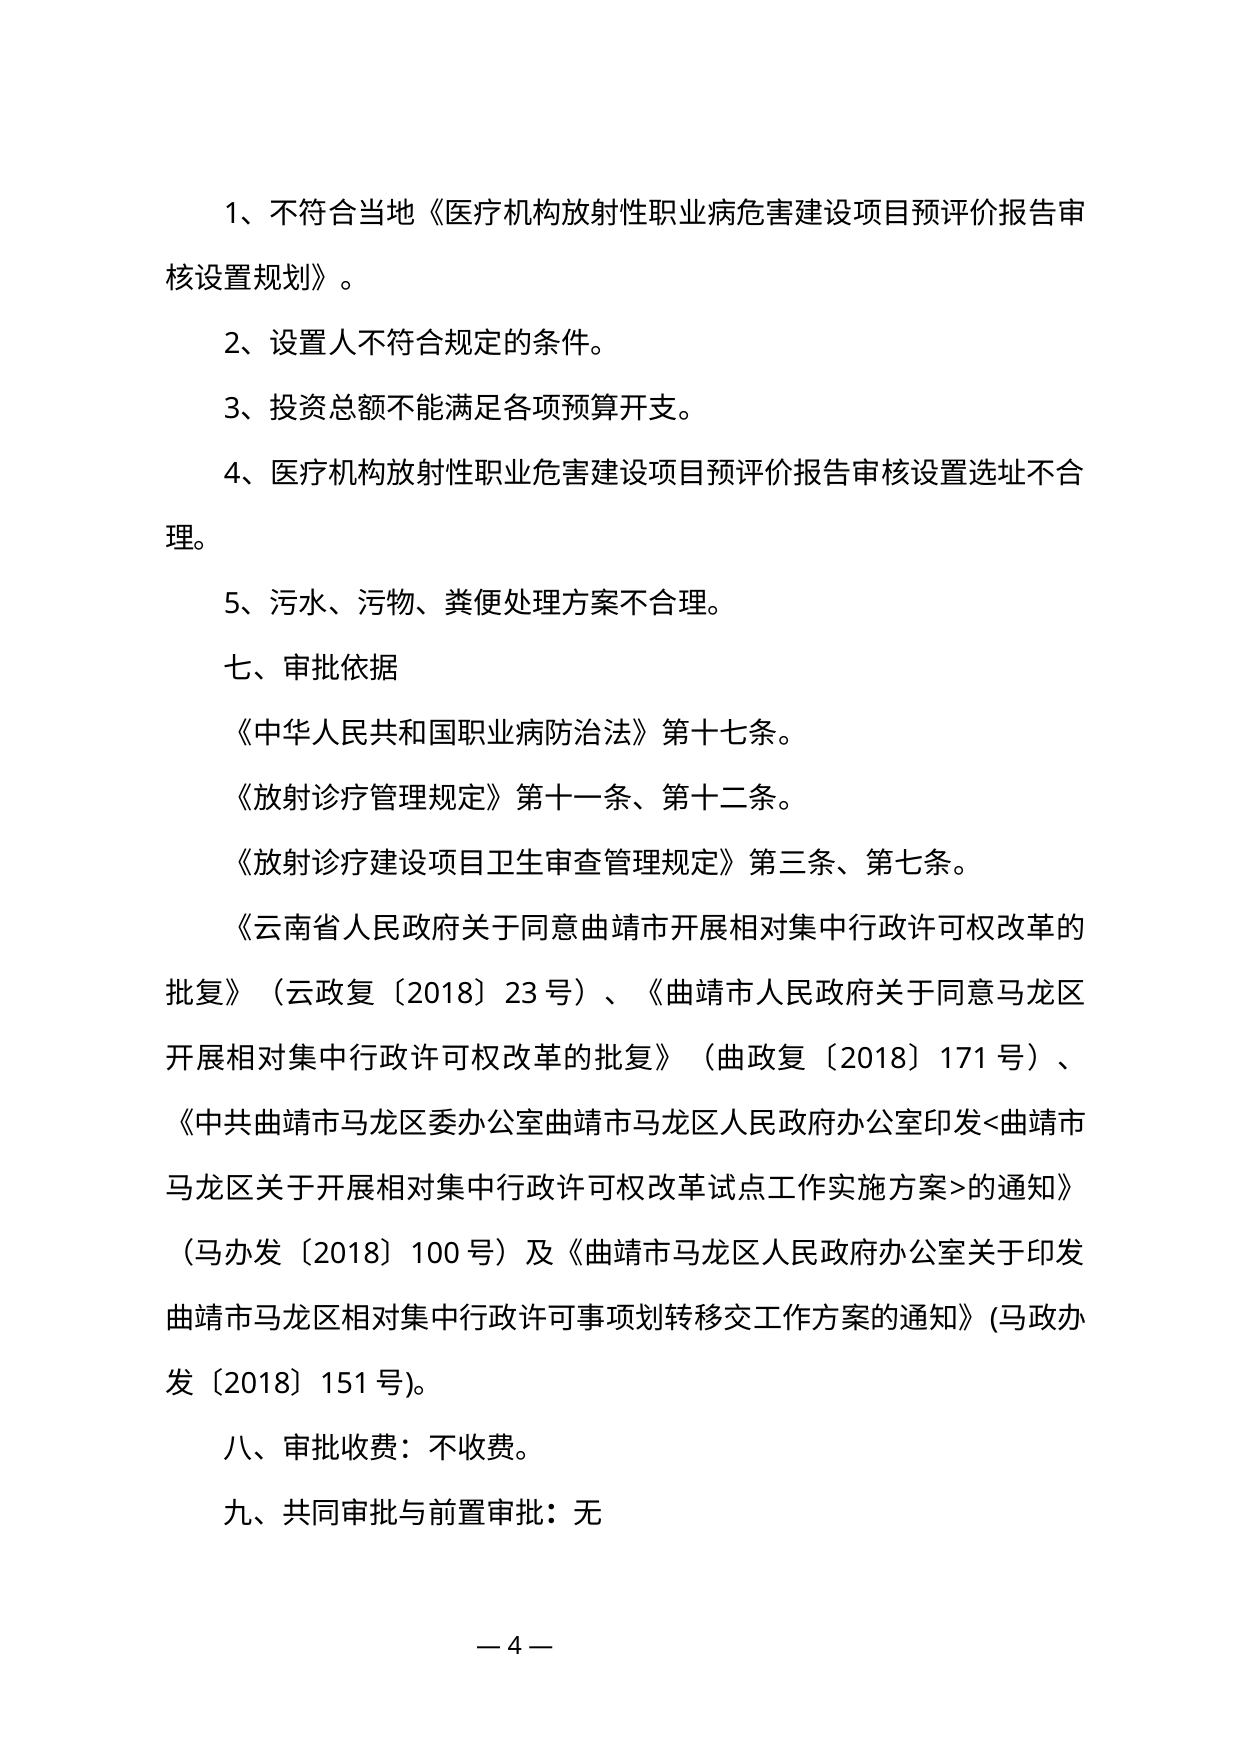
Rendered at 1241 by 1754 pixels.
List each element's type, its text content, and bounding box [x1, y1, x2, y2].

text 3、投资总额不能满足各项预算开支。 [165, 373, 1087, 438]
text 《放射诊疗建设项目卫生审查管理规定》第三条、第七条。 [165, 828, 1087, 893]
text 5、污水、污物、粪便处理方案不合理。 [165, 568, 1087, 633]
text 1、不符合当地《医疗机构放射性职业病危害建设项目预评价报告审核设置规划》。 [165, 178, 1087, 308]
text 八、审批收费：不收费。 [165, 1413, 1087, 1478]
text 《云南省人民政府关于同意曲靖市开展相对集中行政许可权改革的批复》（云政复〔2018〕23号）、《曲靖市人民政府关于同意马龙区开展相对集中行政许可权改革的批复》（曲政复〔2018〕171号）、《中共曲靖市马龙区委办公室曲靖市马龙区人民政府办公室印发<曲靖市马龙区关于开展相对集中行政许可权改革试点工作实施方案>的通知》（马办发〔2018〕100号）及《曲靖市马龙区人民政府办公室关于印发曲靖市马龙区相对集中行政许可事项划转移交工作方案的通知》(马政办发〔2018〕151号)。 [165, 893, 1087, 1413]
text 九、共同审批与前置审批：无 [165, 1478, 1087, 1543]
text 《中华人民共和国职业病防治法》第十七条。 [165, 698, 1087, 763]
text 2、设置人不符合规定的条件。 [165, 308, 1087, 373]
text 七、审批依据 [165, 633, 1087, 698]
text 4、医疗机构放射性职业危害建设项目预评价报告审核设置选址不合理。 [165, 438, 1087, 568]
text 《放射诊疗管理规定》第十一条、第十二条。 [165, 763, 1087, 828]
